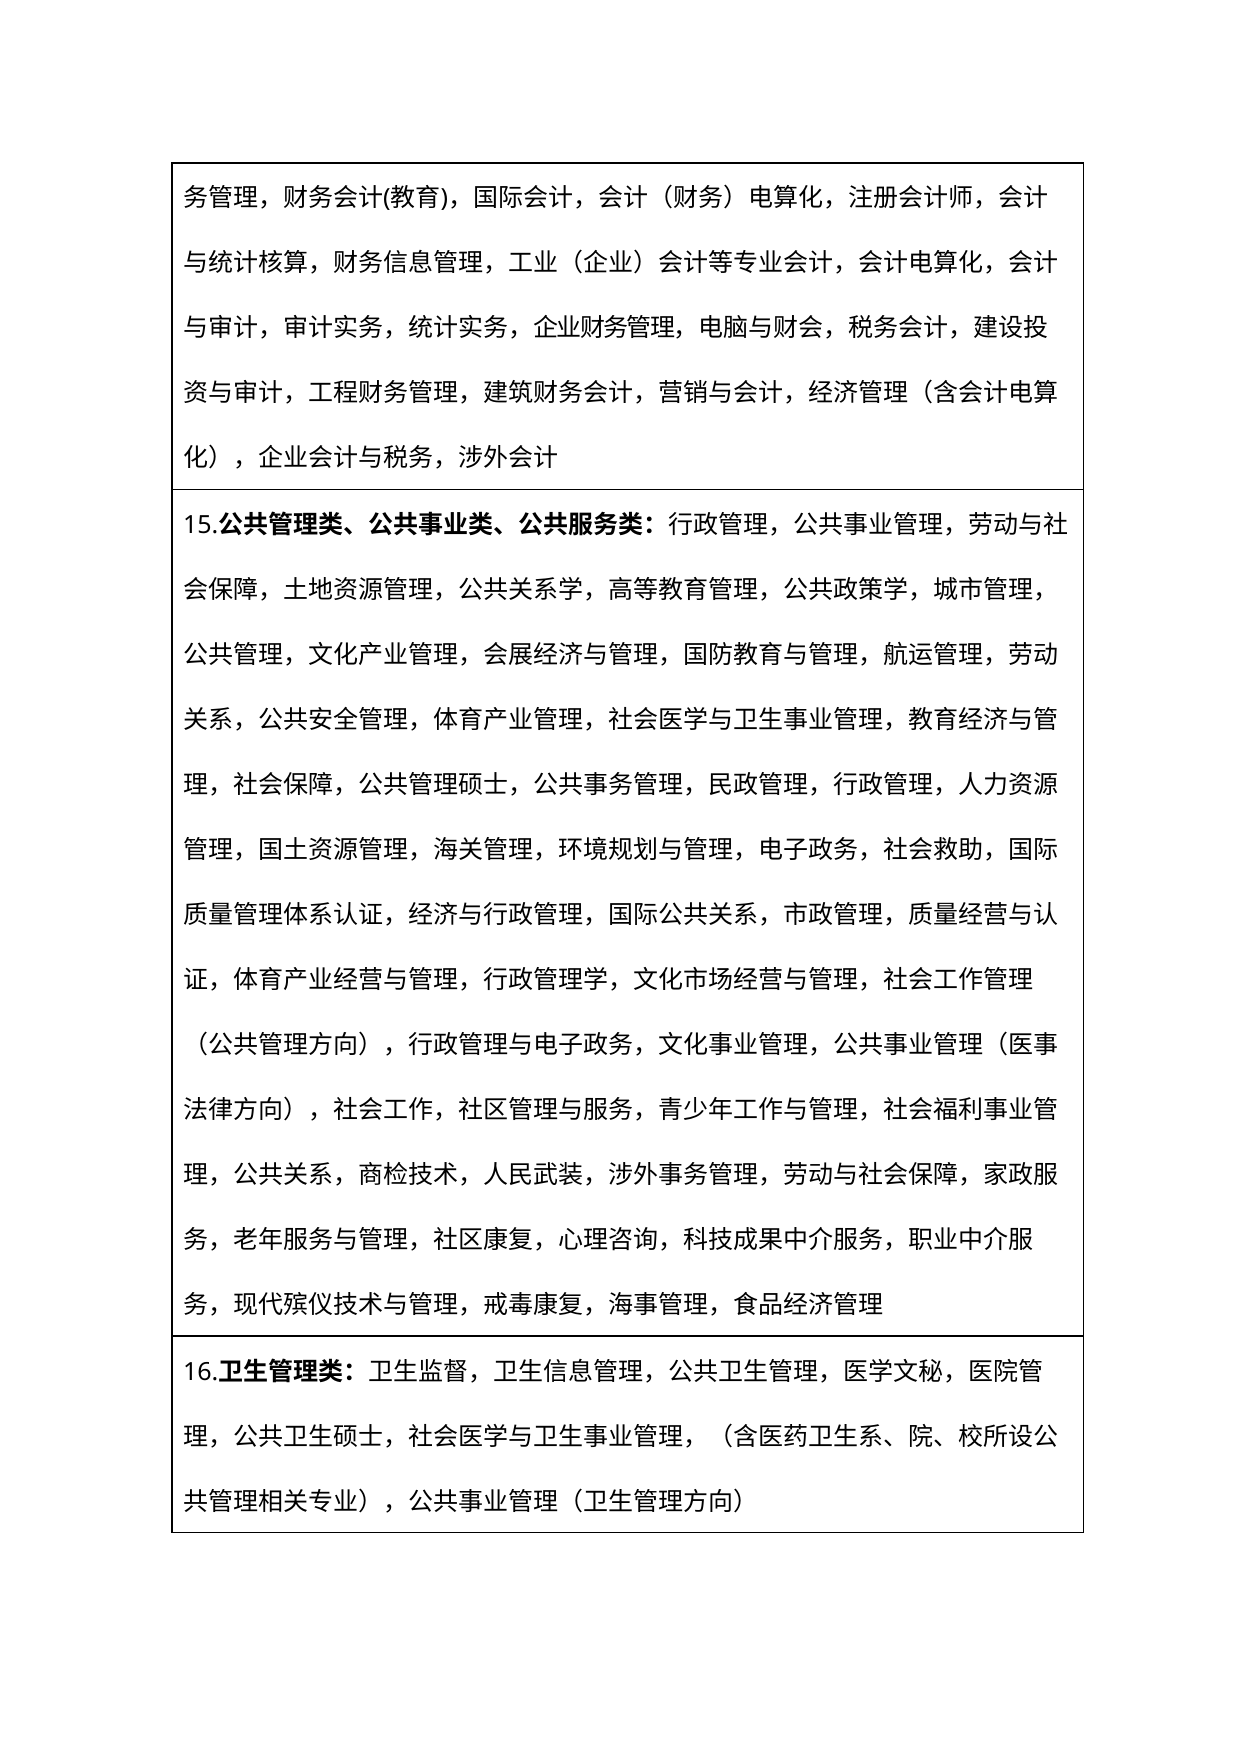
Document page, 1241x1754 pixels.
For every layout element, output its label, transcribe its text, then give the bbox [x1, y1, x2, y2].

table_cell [173, 164, 1083, 488]
table_cell 16.卫生管理类：卫生监督，卫生信息管理，公共卫生管理，医学文秘，医院管理，公共卫生硕士，社会医学与卫生事业管理，（含医药卫生系、院、校所设公共管理相关专业），公共事业管理（卫生管理方向） [173, 1337, 1083, 1532]
table_cell 15.公共管理类、公共事业类、公共服务类：行政管理，公共事业管理，劳动与社会保障，土地资源管理，公共关系学，高等教育管理，公共政策学，城市管理，公共管理，文化产业管理，会展经济与管理，国防教育与管理，航运管理，劳动关系，公共安全管理，体育产业管理，社会医学与卫生事业管理，教育经济与管理，社会保障，公共管理硕士，公共事务管理，民政管理，行政管理，人力资源管理，国土资源管理，海关管理，环境规划与管理，电子政务，社会救助，国际质量管理体系认证，经济与行政管理，国际公共关系，市政管理，质量经营与认证，体育产业经营与管理，行政管理学，文化市场经营与管理，社会工作管理（公共管理方向），行政管理与电子政务，文化事业管理，公共事业管理（医事法律方向），社会工作，社区管理与服务，青少年工作与管理，社会福利事业管理，公共关系，商检技术，人民武装，涉外事务管理，劳动与社会保障，家政服务，老年服务与管理，社区康复，心理咨询，科技成果中介服务，职业中介服务，现代殡仪技术与管理，戒毒康复，海事管理，食品经济管理 [173, 490, 1083, 1335]
